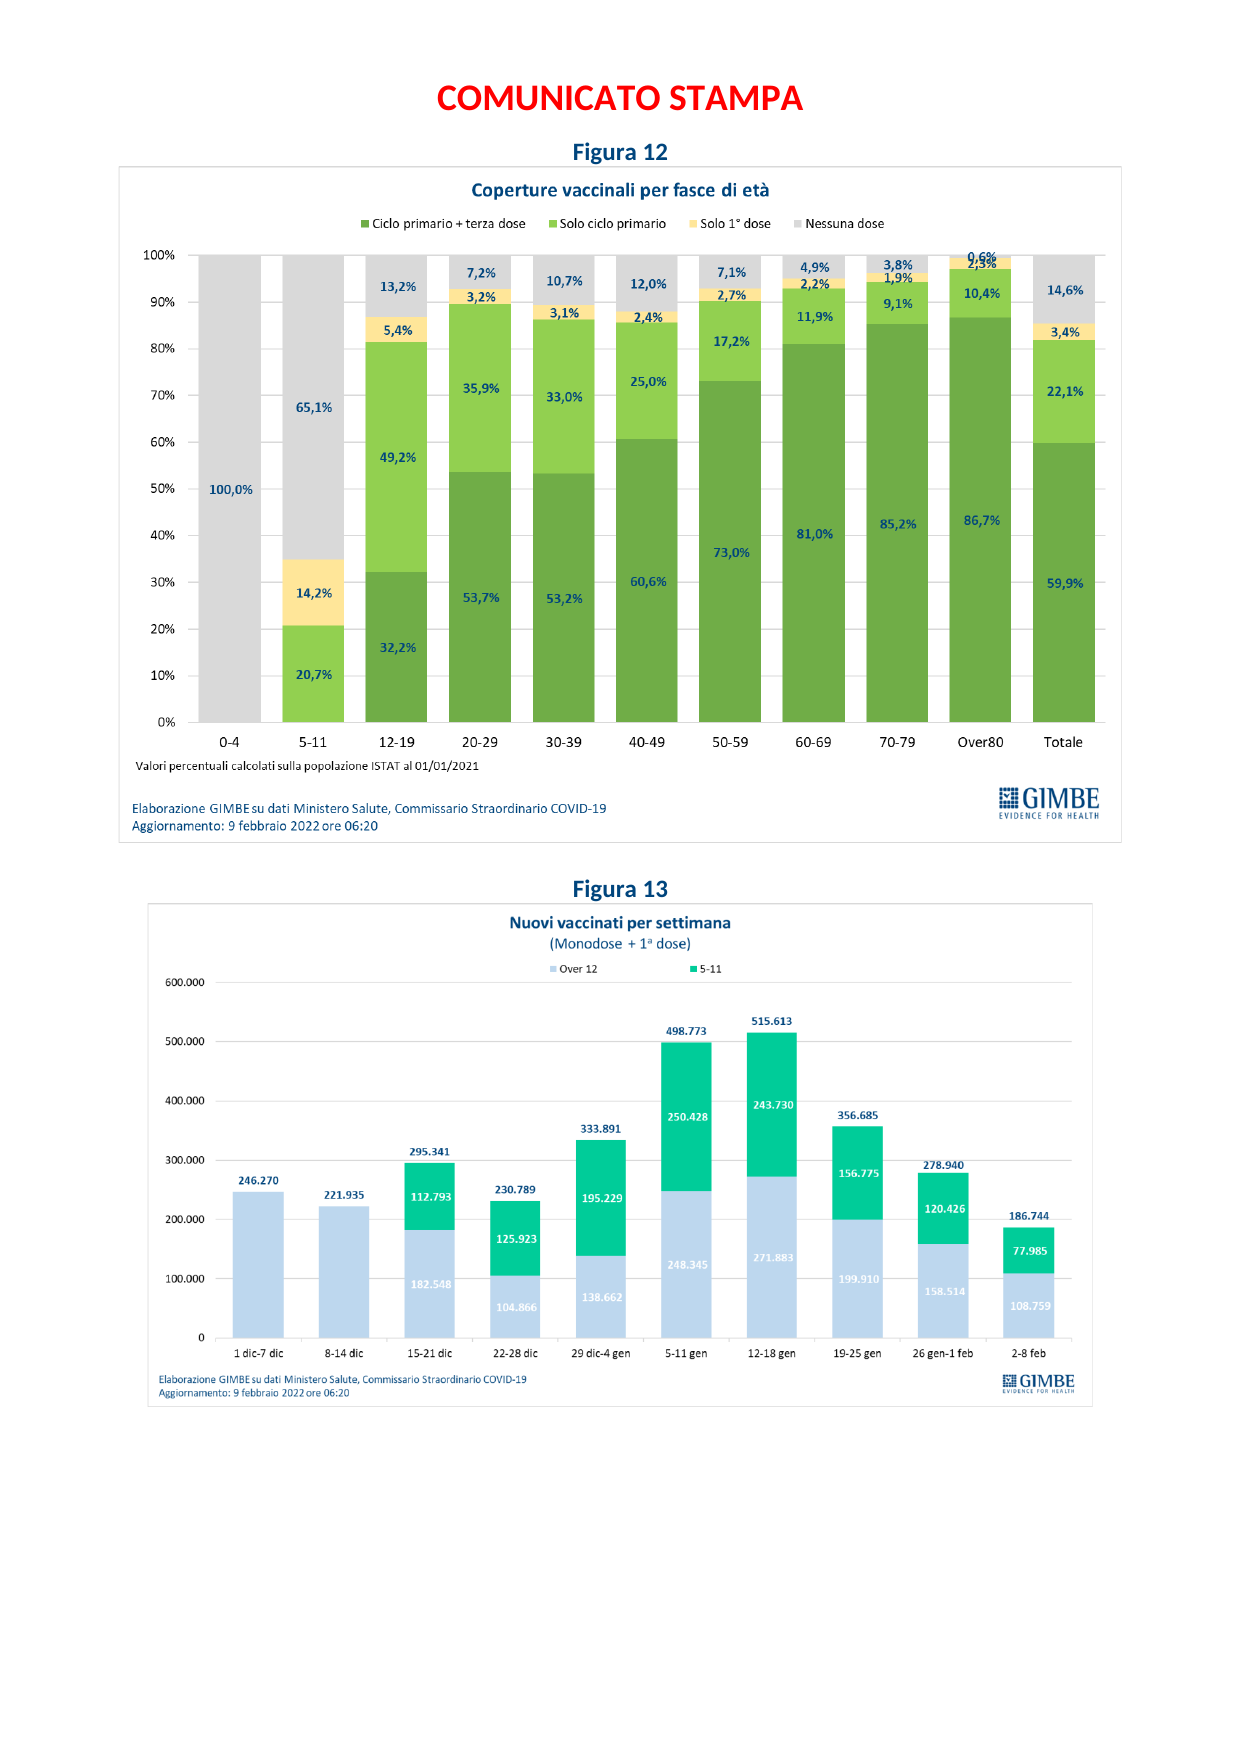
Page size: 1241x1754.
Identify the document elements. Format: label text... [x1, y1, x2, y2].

picture [147, 903, 1093, 1407]
text Figura 13 [118, 873, 1122, 904]
picture [118, 166, 1122, 843]
text Figura 12 [118, 136, 1122, 166]
